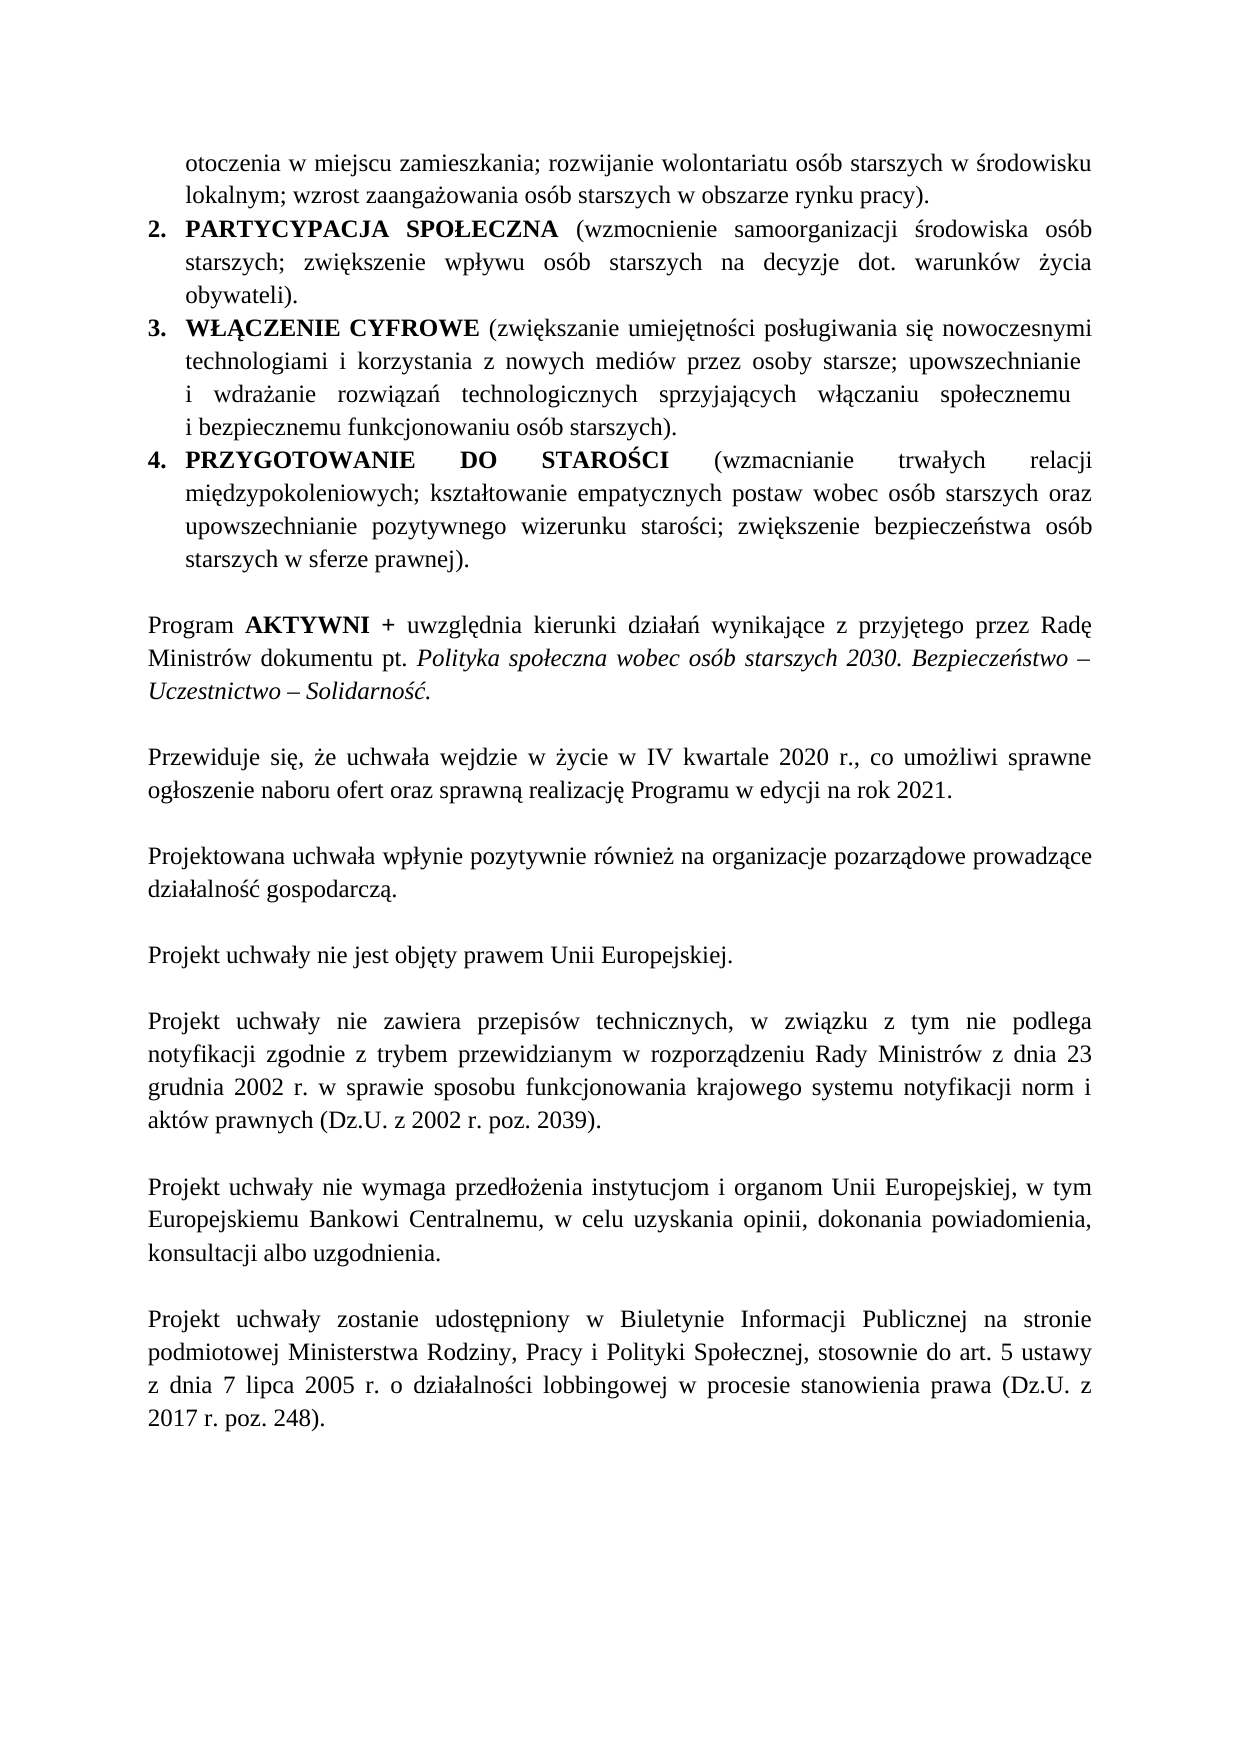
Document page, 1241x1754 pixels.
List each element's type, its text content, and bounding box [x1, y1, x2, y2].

text Projekt uchwały nie zawiera przepisów technicznych, w związku z tym nie podlega notyfikacji zgodnie z trybem przewidzianym w rozporządzeniu Rady Ministrów z dnia 23 grudnia 2002 r. w sprawie sposobu funkcjonowania krajowego systemu notyfikacji norm i aktów prawnych (Dz.U. z 2002 r. poz. 2039). [148, 1006, 1093, 1134]
list PARTYCYPACJA SPOŁECZNA (wzmocnienie samoorganizacji środowiska osób starszych; zwiększenie wpływu osób starszych na decyzje dot. warunków życia obywateli). [148, 214, 1093, 308]
text Projekt uchwały nie jest objęty prawem Unii Europejskiej. [148, 940, 1093, 969]
text Przewiduje się, że uchwała wejdzie w życie w IV kwartale 2020 r., co umożliwi sprawne ogłoszenie naboru ofert oraz sprawną realizację Programu w edycji na rok 2021. [148, 742, 1093, 804]
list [148, 148, 1093, 209]
text Projektowana uchwała wpłynie pozytywnie również na organizacje pozarządowe prowadzące działalność gospodarczą. [148, 841, 1093, 903]
list PRZYGOTOWANIE DO STAROŚCI (wzmacnianie trwałych relacji międzypokoleniowych; kształtowanie empatycznych postaw wobec osób starszych oraz upowszechnianie pozytywnego wizerunku starości; zwiększenie bezpieczeństwa osób starszych w sferze prawnej). [148, 445, 1093, 573]
list WŁĄCZENIE CYFROWE (zwiększanie umiejętności posługiwania się nowoczesnymi technologiami i korzystania z nowych mediów przez osoby starsze; upowszechnianie i wdrażanie rozwiązań technologicznych sprzyjających włączaniu społecznemu i bezpiecznemu funkcjonowaniu osób starszych). [148, 313, 1093, 441]
text Program AKTYWNI + uwzględnia kierunki działań wynikające z przyjętego przez Radę Ministrów dokumentu pt. Polityka społeczna wobec osób starszych 2030. Bezpieczeństwo – Uczestnictwo – Solidarność. [148, 610, 1093, 705]
text Projekt uchwały nie wymaga przedłożenia instytucjom i organom Unii Europejskiej, w tym Europejskiemu Bankowi Centralnemu, w celu uzyskania opinii, dokonania powiadomienia, konsultacji albo uzgodnienia. [148, 1172, 1093, 1266]
text Projekt uchwały zostanie udostępniony w Biuletynie Informacji Publicznej na stronie podmiotowej Ministerstwa Rodziny, Pracy i Polityki Społecznej, stosownie do art. 5 ustawy z dnia 7 lipca 2005 r. o działalności lobbingowej w procesie stanowienia prawa (Dz.U. z 2017 r. poz. 248). [148, 1304, 1093, 1431]
